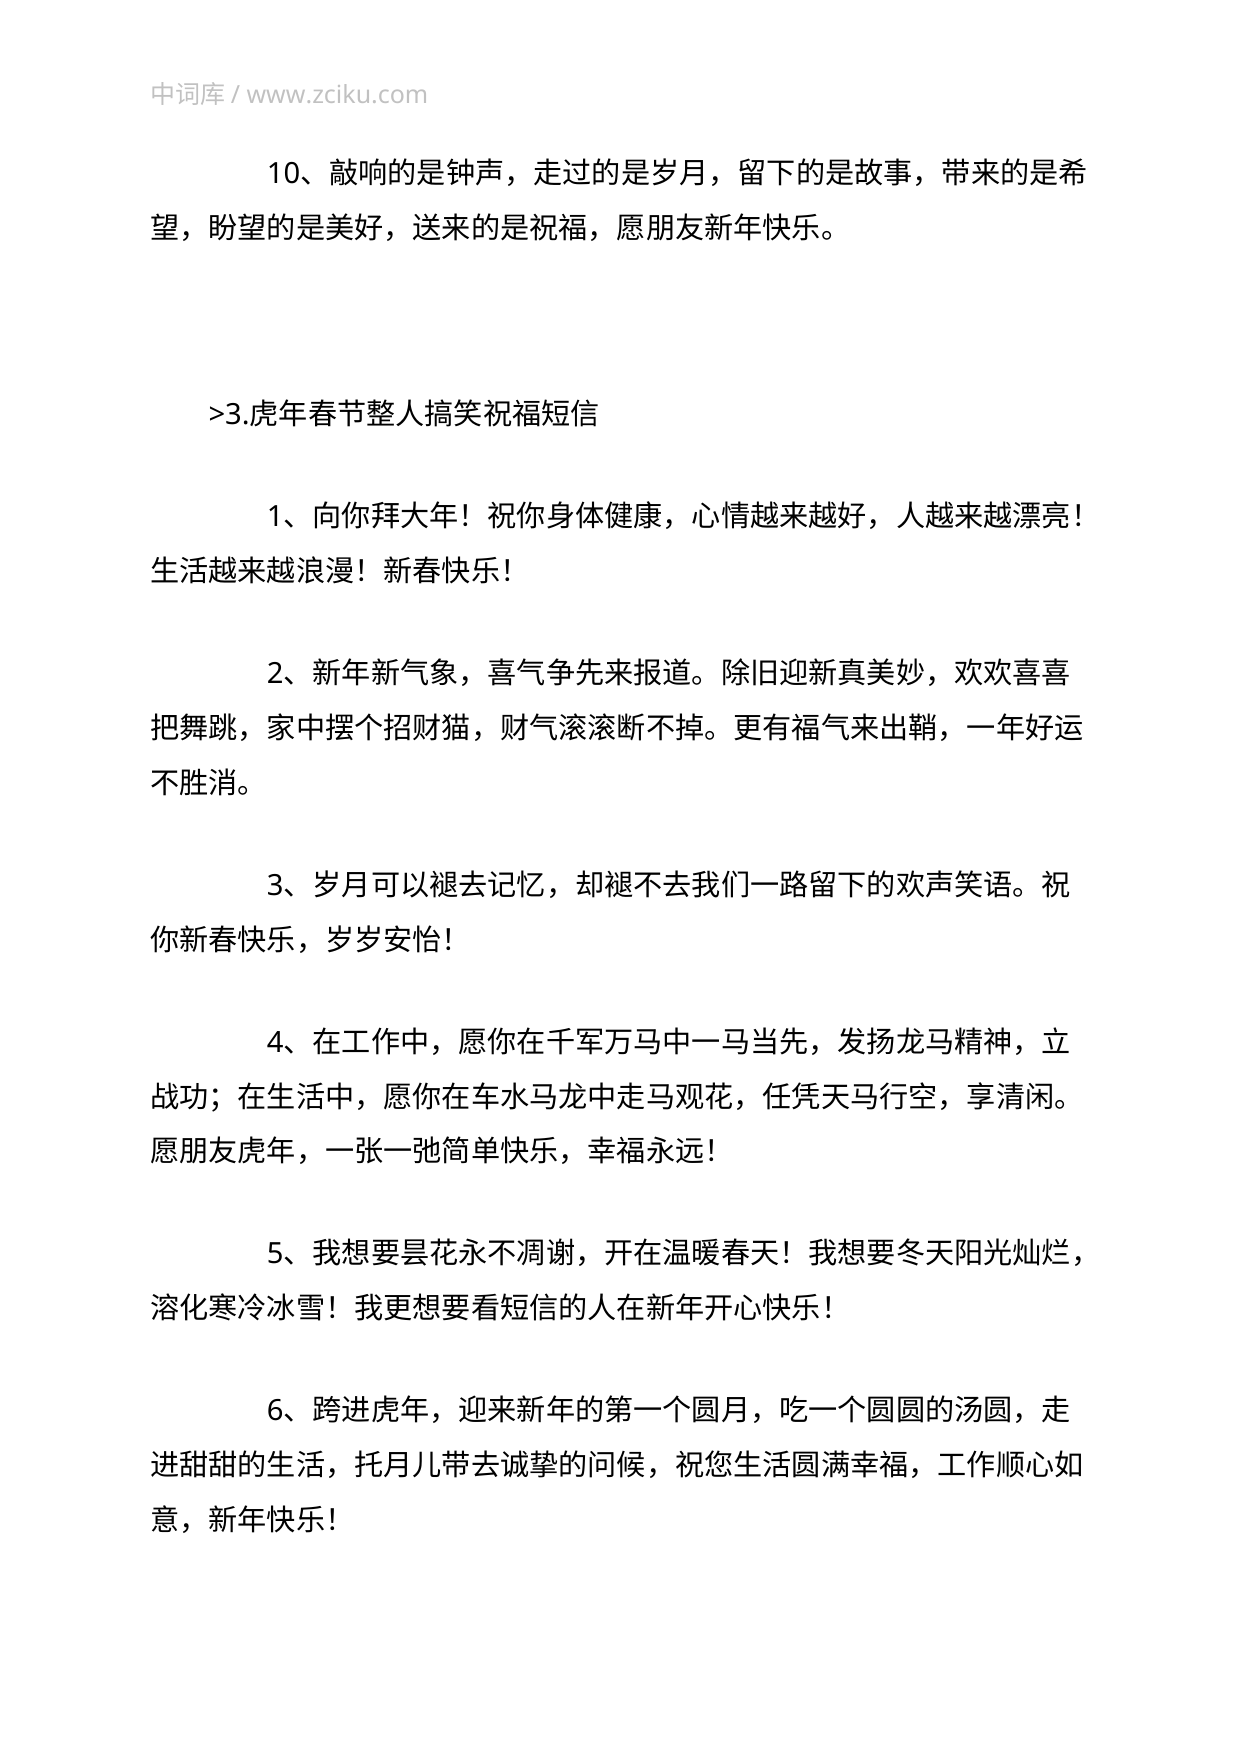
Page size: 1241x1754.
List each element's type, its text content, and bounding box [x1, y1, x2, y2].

text 1、向你拜大年！祝你身体健康，心情越来越好，人越来越漂亮！生活越来越浪漫！新春快乐！ [150, 493, 1090, 590]
text 3、岁月可以褪去记忆，却褪不去我们一路留下的欢声笑语。祝你新春快乐，岁岁安怡！ [150, 861, 1090, 959]
text 5、我想要昙花永不凋谢，开在温暖春天！我想要冬天阳光灿烂，溶化寒冷冰雪！我更想要看短信的人在新年开心快乐！ [150, 1230, 1090, 1327]
text 6、跨进虎年，迎来新年的第一个圆月，吃一个圆圆的汤圆，走进甜甜的生活，托月儿带去诚挚的问候，祝您生活圆满幸福，工作顺心如意，新年快乐！ [150, 1387, 1090, 1539]
text 2、新年新气象，喜气争先来报道。除旧迎新真美妙，欢欢喜喜把舞跳，家中摆个招财猫，财气滚滚断不掉。更有福气来出鞘，一年好运不胜消。 [150, 650, 1090, 802]
text 10、敲响的是钟声，走过的是岁月，留下的是故事，带来的是希望，盼望的是美好，送来的是祝福，愿朋友新年快乐。 [150, 150, 1090, 247]
text 4、在工作中，愿你在千军万马中一马当先，发扬龙马精神，立战功；在生活中，愿你在车水马龙中走马观花，任凭天马行空，享清闲。愿朋友虎年，一张一弛简单快乐，幸福永远！ [150, 1018, 1090, 1170]
text >3.虎年春节整人搞笑祝福短信 [150, 391, 1090, 433]
